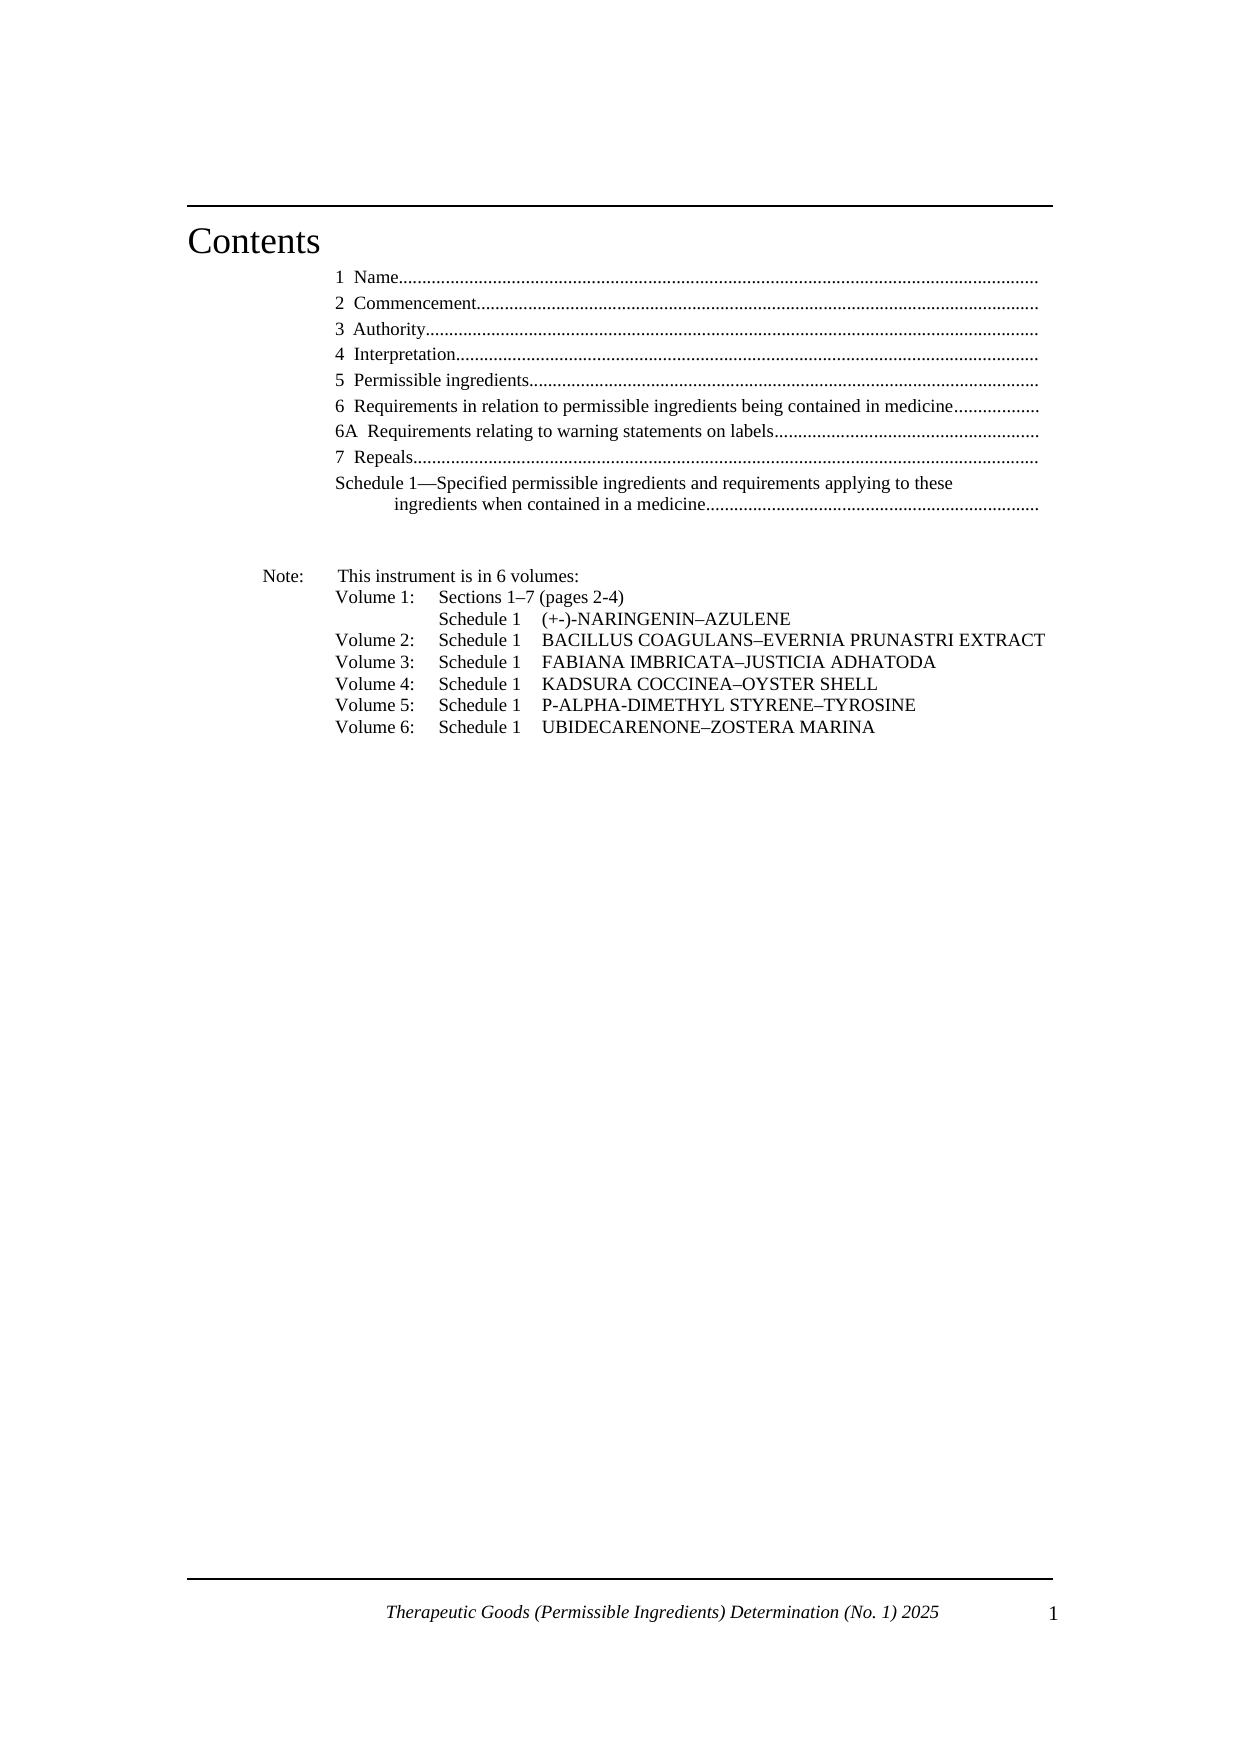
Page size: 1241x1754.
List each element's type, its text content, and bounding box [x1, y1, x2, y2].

text Note: This instrument is in 6 volumes: [187, 565, 1053, 586]
text Schedule 1—Specified permissible ingredients and requirements applying to these ingredients when contained in a medicine 5 [335, 472, 994, 515]
text 2 Commencement 2 [335, 292, 994, 313]
text Schedule 1 (+-)-NARINGENIN–AZULENE [438, 608, 1053, 629]
text 6A Requirements relating to warning statements on labels 4 [335, 420, 994, 442]
text Volume 1: Sections 1–7 (pages 2-4) [335, 586, 1053, 608]
text 7 Repeals 4 [335, 446, 994, 468]
text Volume 3: Schedule 1 FABIANA IMBRICATA–JUSTICIA ADHATODA [335, 651, 1053, 672]
text 6 Requirements in relation to permissible ingredients being contained in medicine 3 [335, 394, 994, 416]
text 4 Interpretation 2 [335, 343, 994, 365]
text Volume 4: Schedule 1 KADSURA COCCINEA–OYSTER SHELL [335, 672, 1053, 694]
text 1 Name 2 [335, 266, 994, 287]
text Volume 6: Schedule 1 UBIDECARENONE–ZOSTERA MARINA [335, 716, 1053, 737]
text Contents [187, 219, 1053, 262]
text 3 Authority 2 [335, 317, 994, 339]
text 5 Permissible ingredients 3 [335, 369, 994, 390]
text Volume 5: Schedule 1 P-ALPHA-DIMETHYL STYRENE–TYROSINE [335, 694, 1053, 716]
text Volume 2: Schedule 1 BACILLUS COAGULANS–EVERNIA PRUNASTRI EXTRACT [335, 629, 1053, 651]
